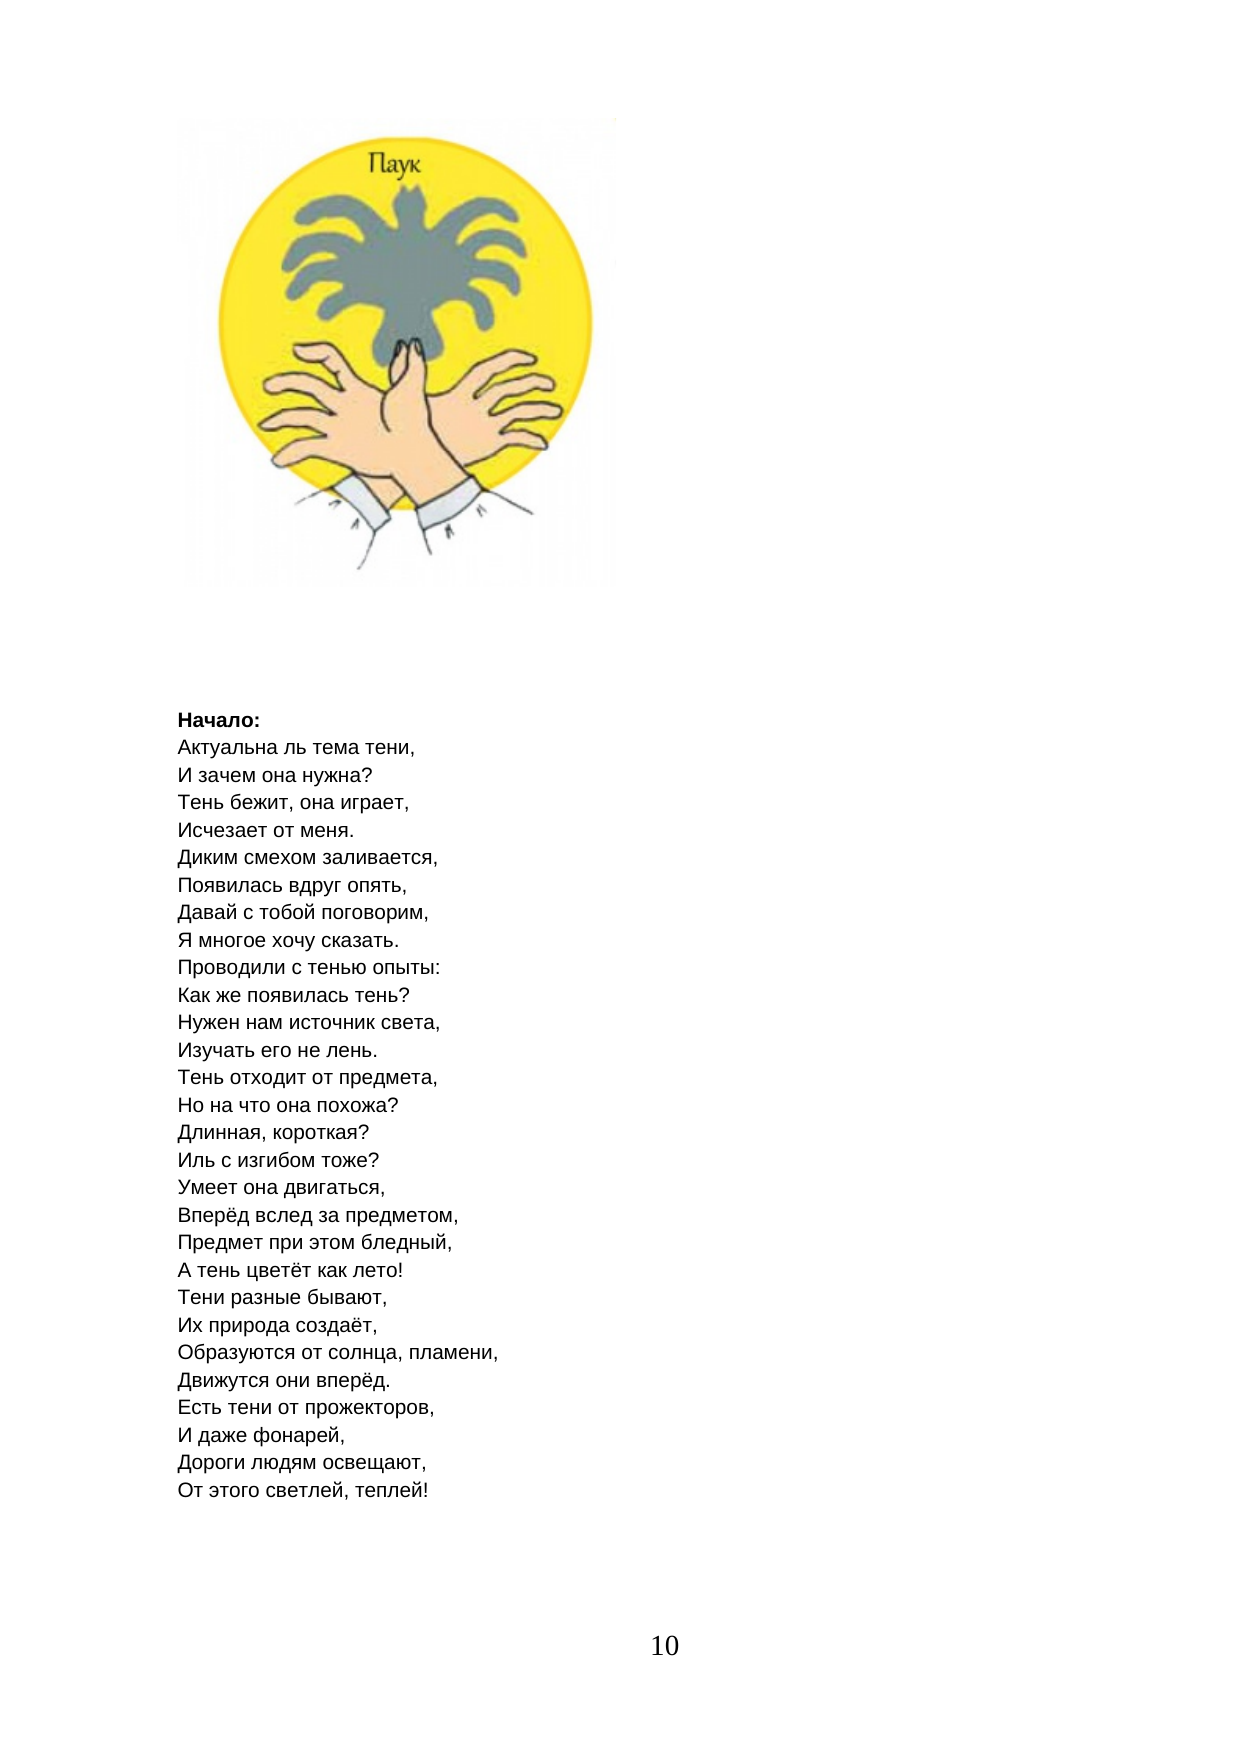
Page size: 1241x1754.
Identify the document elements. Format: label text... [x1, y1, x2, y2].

text Начало: Актуальна ль тема тени, И зачем она нужна? Тень бежит, она играет, Исчезает от меня. Диким смехом заливается, Появилась вдруг опять, Давай с тобой поговорим, Я многое хочу сказать. Проводили с тенью опыты: Как же появилась тень? Нужен нам источник света, Изучать его не лень. Тень отходит от предмета, Но на что она похожа? Длинная, короткая? Иль с изгибом тоже? Умеет она двигаться, Вперёд вслед за предметом, Предмет при этом бледный, А тень цветёт как лето! Тени разные бывают, Их природа создаёт, Образуются от солнца, пламени, Движутся они вперёд. Есть тени от прожекторов, И даже фонарей, Дороги людям освещают, От этого светлей, теплей! [177, 707, 1152, 1501]
picture [177, 118, 617, 587]
